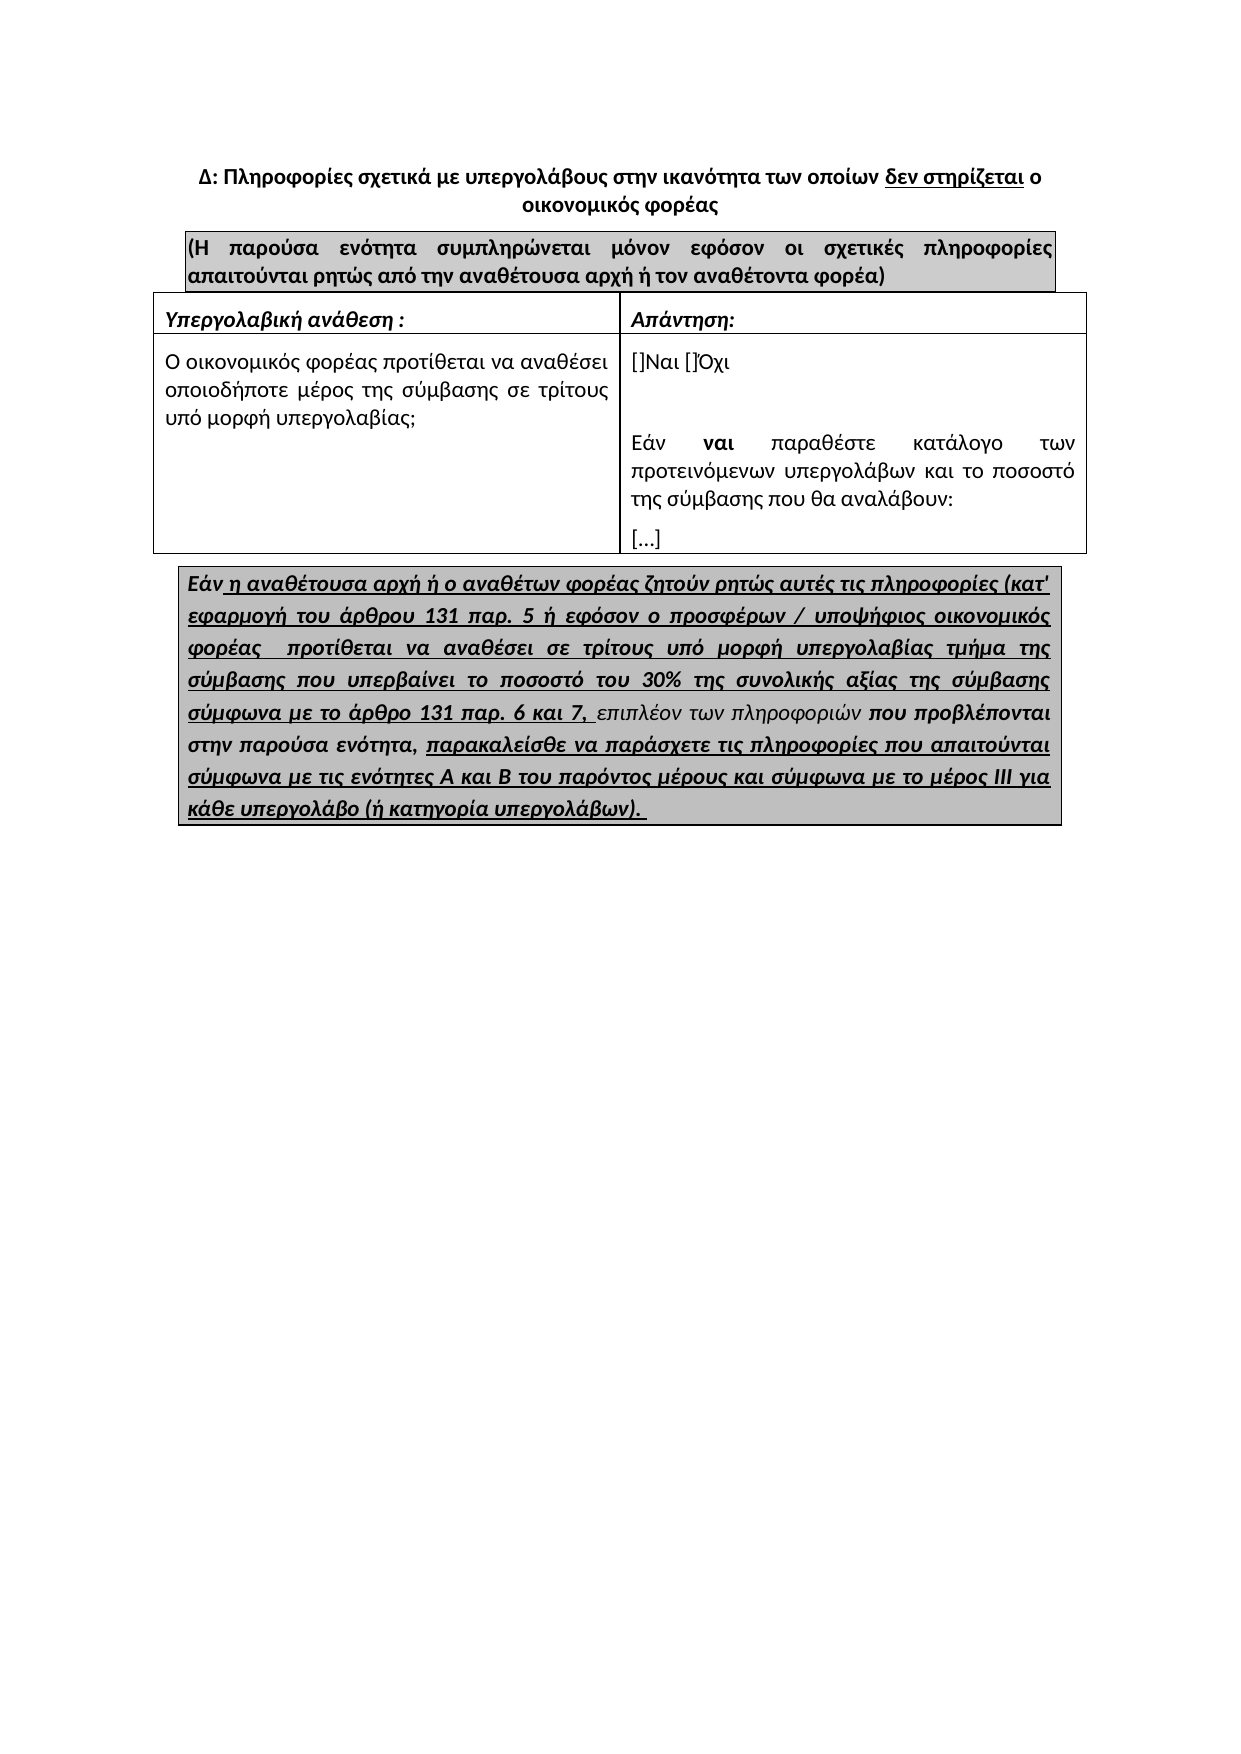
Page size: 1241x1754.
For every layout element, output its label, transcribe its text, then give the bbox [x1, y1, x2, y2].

table_cell []Ναι []Όχι Εάν ναι παραθέστε κατάλογο των προτεινόμενων υπεργολάβων και το ποσοστό της σύμβασης που θα αναλάβουν: […] [621, 334, 1086, 552]
table_header Υπεργολαβική ανάθεση : [154, 293, 619, 333]
text Δ: Πληροφορίες σχετικά με υπεργολάβους στην ικανότητα των οποίων δεν στηρίζεται ο οικονομικός φορέας [187, 162, 1053, 218]
text (Η παρούσα ενότητα συμπληρώνεται μόνον εφόσον οι σχετικές πληροφορίες απαιτούνται ρητώς από την αναθέτουσα αρχή ή τον αναθέτοντα φορέα) [186, 232, 1055, 291]
title Εάν η αναθέτουσα αρχή ή ο αναθέτων φορέας ζητούν ρητώς αυτές τις πληροφορίες (κατ' εφαρμογή του άρθρου 131 παρ. 5 ή εφόσον ο προσφέρων / υποψήφιος οικονομικός φορέας προτίθεται να αναθέσει σε τρίτους υπό μορφή υπεργολαβίας τμήμα της σύμβασης που υπερβαίνει το ποσοστό του 30% της συνολικής αξίας της σύμβασης σύμφωνα με το άρθρο 131 παρ. 6 και 7, επιπλέον των πληροφοριών που προβλέπονται στην παρούσα ενότητα, παρακαλείσθε να παράσχετε τις πληροφορίες που απαιτούνται σύμφωνα με τις ενότητες Α και Β του παρόντος μέρους και σύμφωνα με το μέρος ΙΙΙ για κάθε υπεργολάβο (ή κατηγορία υπεργολάβων). [179, 567, 1061, 824]
table_cell Ο οικονομικός φορέας προτίθεται να αναθέσει οποιοδήποτε μέρος της σύμβασης σε τρίτους υπό μορφή υπεργολαβίας; [154, 334, 619, 552]
table_header Απάντηση: [621, 293, 1086, 333]
